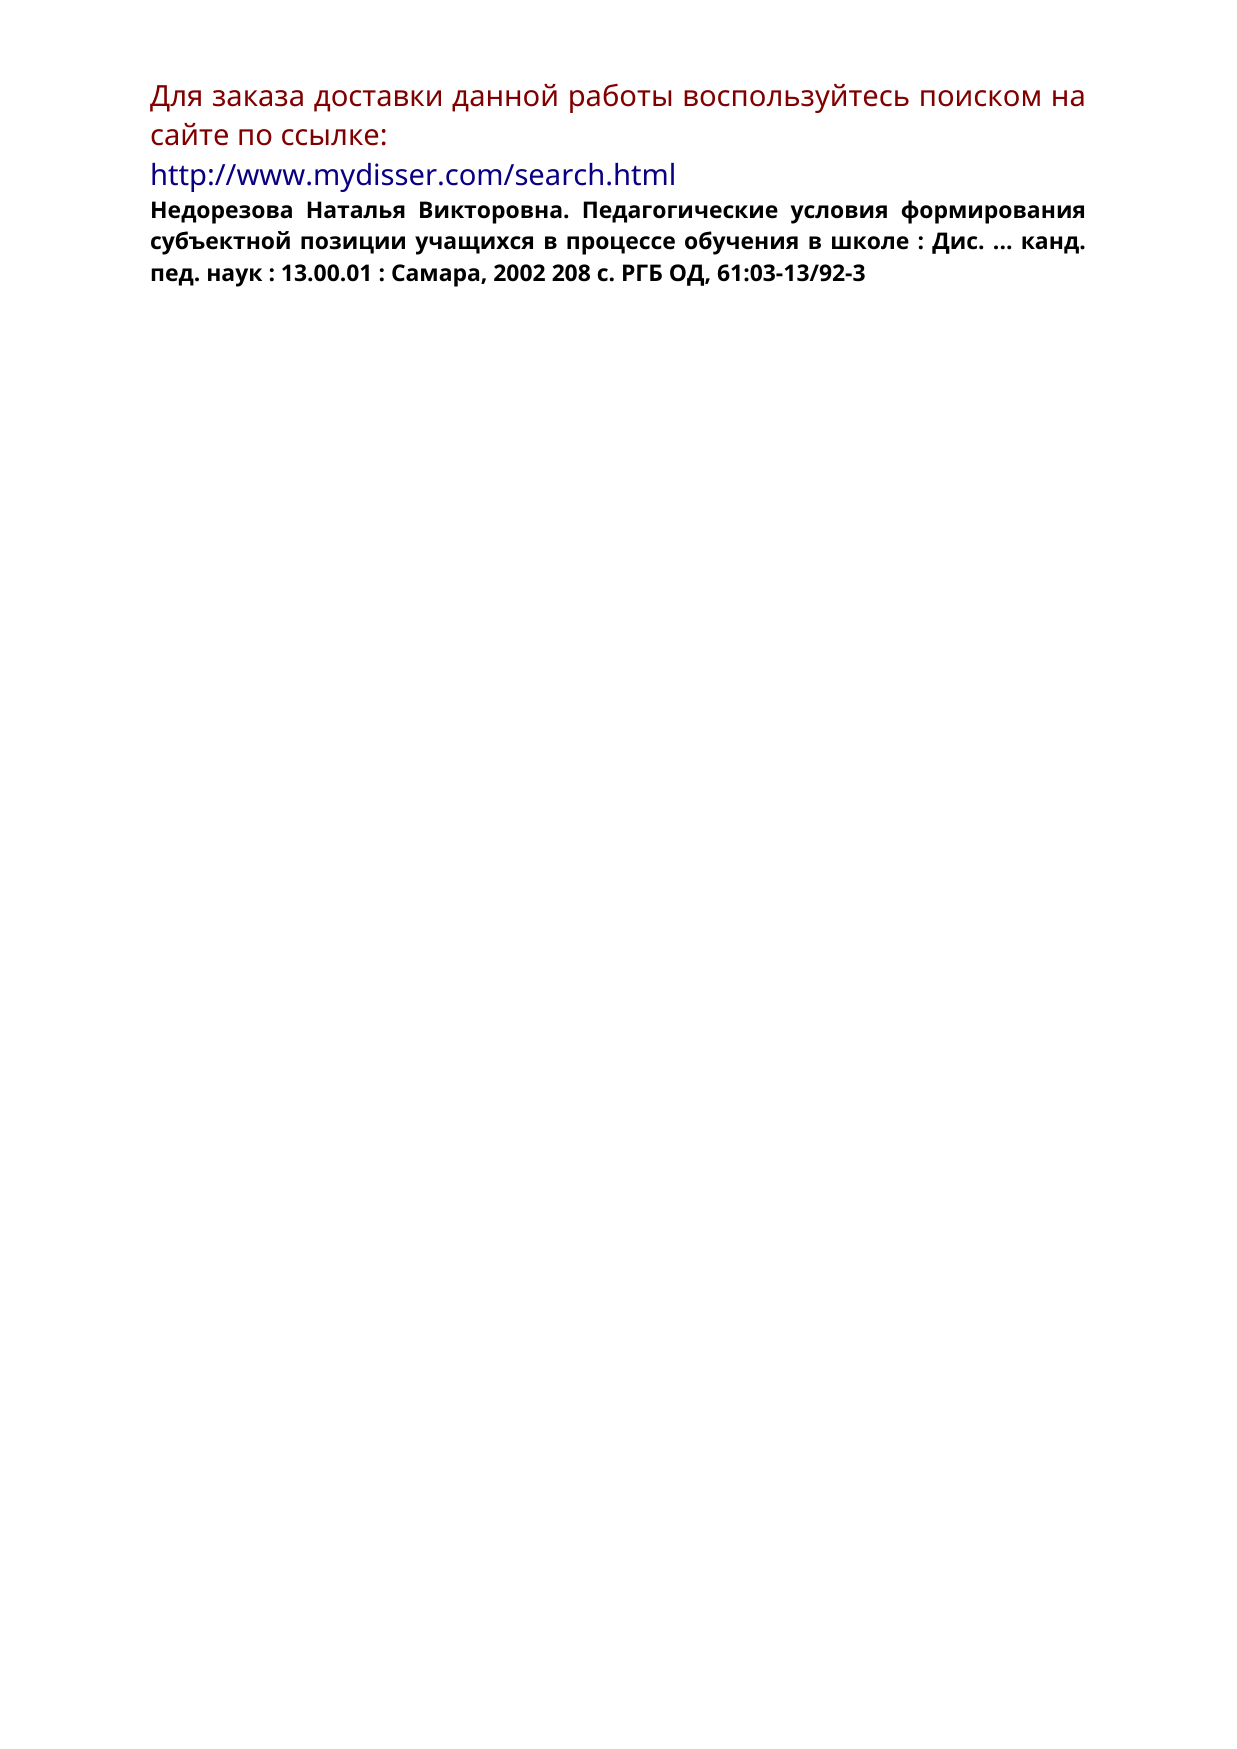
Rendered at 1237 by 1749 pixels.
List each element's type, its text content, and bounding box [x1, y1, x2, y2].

text Недорезова Наталья Викторовна. Педагогические условия формирования субъектной позиции учащихся в процессе обучения в школе : Дис. ... канд. пед. наук : 13.00.01 : Самара, 2002 208 c. РГБ ОД, 61:03-13/92-3 [150, 194, 1086, 288]
